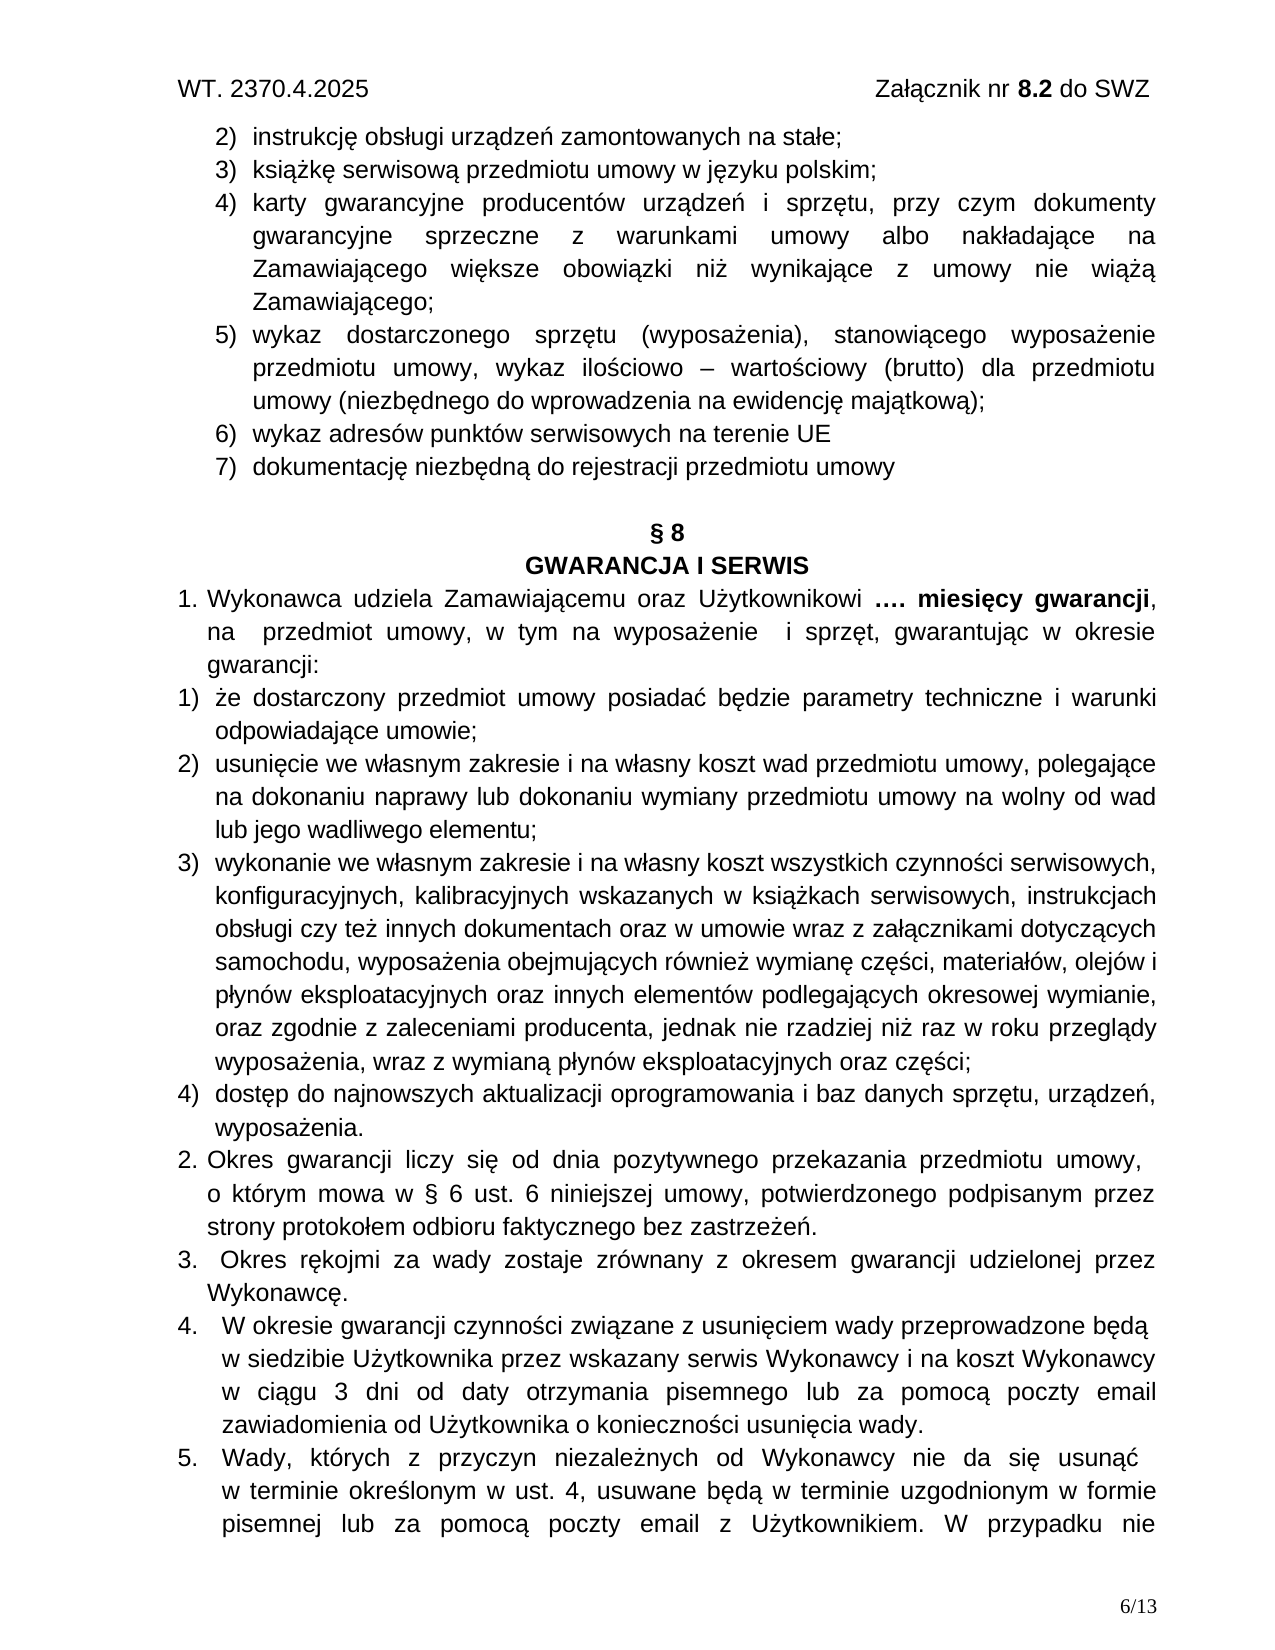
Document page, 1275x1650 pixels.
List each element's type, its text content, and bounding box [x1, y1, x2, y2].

list Okres gwarancji liczy się od dnia pozytywnego przekazania przedmiotu umowy, o którym mowa w § 6 ust. 6 niniejszej umowy, potwierdzonego podpisanym przez strony protokołem odbioru faktycznego bez zastrzeżeń. [177, 1146, 1157, 1240]
list dokumentację niezbędną do rejestracji przedmiotu umowy [215, 452, 1157, 481]
list wykonanie we własnym zakresie i na własny koszt wszystkich czynności serwisowych, konfiguracyjnych, kalibracyjnych wskazanych w książkach serwisowych, instrukcjach obsługi czy też innych dokumentach oraz w umowie wraz z załącznikami dotyczących samochodu, wyposażenia obejmujących również wymianę części, materiałów, olejów i płynów eksploatacyjnych oraz innych elementów podlegających okresowej wymianie, oraz zgodnie z zaleceniami producenta, jednak nie rzadziej niż raz w roku przeglądy wyposażenia, wraz z wymianą płynów eksploatacyjnych oraz części; [177, 848, 1157, 1075]
text GWARANCJA I SERWIS [177, 551, 1157, 580]
list karty gwarancyjne producentów urządzeń i sprzętu, przy czym dokumenty gwarancyjne sprzeczne z warunkami umowy albo nakładające na Zamawiającego większe obowiązki niż wynikające z umowy nie wiążą Zamawiającego; [215, 188, 1157, 316]
list Wykonawca udziela Zamawiającemu oraz Użytkownikowi …. miesięcy gwarancji, na przedmiot umowy, w tym na wyposażenie i sprzęt, gwarantując w okresie gwarancji: [177, 584, 1157, 679]
list że dostarczony przedmiot umowy posiadać będzie parametry techniczne i warunki odpowiadające umowie; [177, 683, 1157, 745]
list instrukcję obsługi urządzeń zamontowanych na stałe; [215, 122, 1157, 151]
list usunięcie we własnym zakresie i na własny koszt wad przedmiotu umowy, polegające na dokonaniu naprawy lub dokonaniu wymiany przedmiotu umowy na wolny od wad lub jego wadliwego elementu; [177, 749, 1157, 844]
list W okresie gwarancji czynności związane z usunięciem wady przeprowadzone będą w siedzibie Użytkownika przez wskazany serwis Wykonawcy i na koszt Wykonawcy w ciągu 3 dni od daty otrzymania pisemnego lub za pomocą poczty email zawiadomienia od Użytkownika o konieczności usunięcia wady. [177, 1311, 1157, 1438]
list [177, 1443, 1157, 1537]
list dostęp do najnowszych aktualizacji oprogramowania i baz danych sprzętu, urządzeń, wyposażenia. [177, 1079, 1157, 1141]
list Okres rękojmi za wady zostaje zrównany z okresem gwarancji udzielonej przez Wykonawcę. [177, 1244, 1157, 1306]
text § 8 [177, 518, 1157, 547]
list wykaz adresów punktów serwisowych na terenie UE [215, 419, 1157, 448]
list książkę serwisową przedmiotu umowy w języku polskim; [215, 155, 1157, 184]
list wykaz dostarczonego sprzętu (wyposażenia), stanowiącego wyposażenie przedmiotu umowy, wykaz ilościowo – wartościowy (brutto) dla przedmiotu umowy (niezbędnego do wprowadzenia na ewidencję majątkową); [215, 320, 1157, 415]
